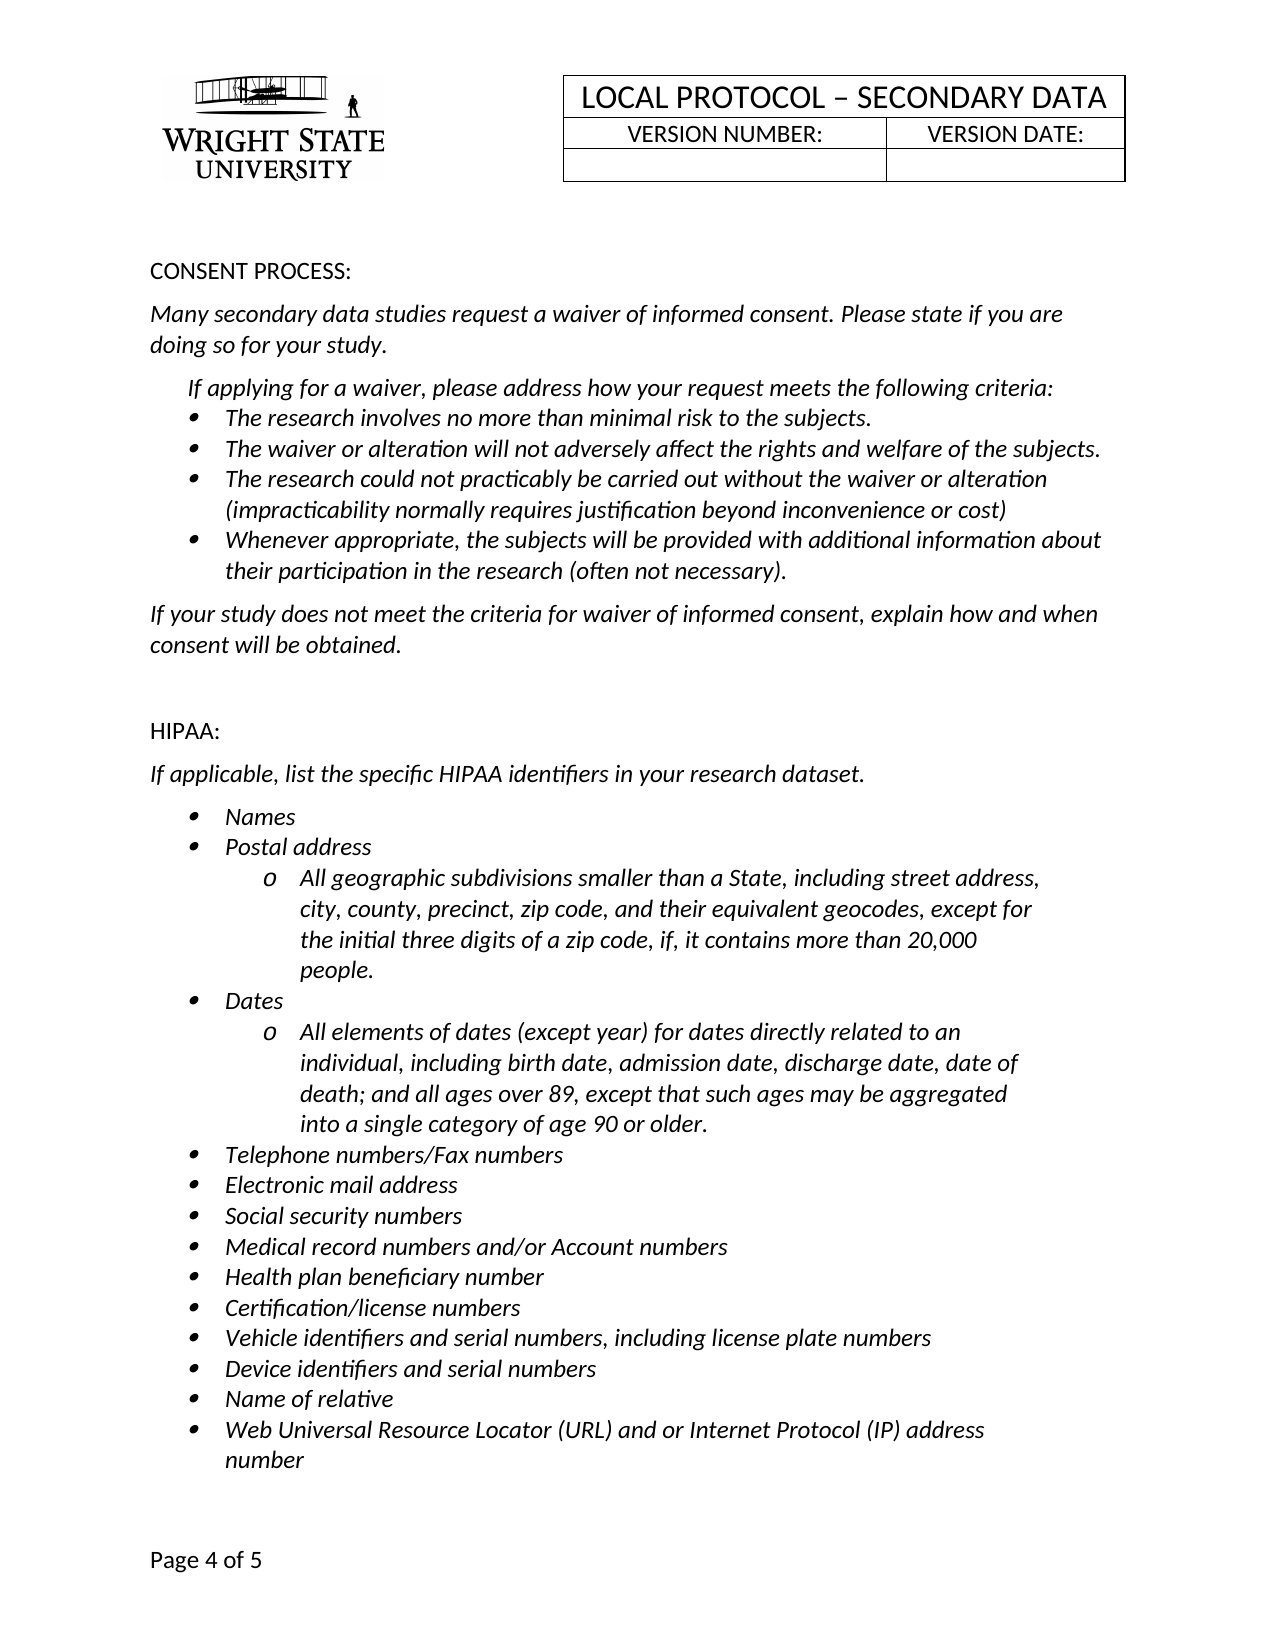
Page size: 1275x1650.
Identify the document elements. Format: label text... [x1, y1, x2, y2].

list The research involves no more than minimal risk to the subjects. [187, 403, 1125, 433]
text If applicable, list the specific HIPAA identifiers in your research dataset. [150, 758, 1125, 788]
list Social security numbers [187, 1200, 1050, 1231]
list All elements of dates (except year) for dates directly related to an individual, including birth date, admission date, discharge date, date of death; and all ages over 89, except that such ages may be aggregated into a single category of age 90 or older. [262, 1016, 1050, 1139]
list Medical record numbers and/or Account numbers [187, 1231, 1050, 1261]
list The research could not practicably be carried out without the waiver or alteration (impracticability normally requires justification beyond inconvenience or cost) [187, 464, 1125, 525]
list Web Universal Resource Locator (URL) and or Internet Protocol (IP) address number [187, 1414, 1050, 1475]
list Names [187, 801, 1050, 831]
list Vehicle identifiers and serial numbers, including license plate numbers [187, 1322, 1050, 1353]
text If applying for a waiver, please address how your request meets the following criteria: [187, 372, 1125, 403]
list Telephone numbers/Fax numbers [187, 1139, 1050, 1169]
list Postal address [187, 831, 1050, 862]
list Name of relative [187, 1383, 1050, 1414]
text Many secondary data studies request a waiver of informed consent. Please state if you are doing so for your study. [150, 298, 1125, 359]
list Dates [187, 985, 1050, 1016]
list The waiver or alteration will not adversely affect the rights and welfare of the subjects. [187, 433, 1125, 464]
list Health plan beneficiary number [187, 1261, 1050, 1292]
list Whenever appropriate, the subjects will be provided with additional information about their participation in the research (often not necessary). [187, 525, 1125, 586]
list All geographic subdivisions smaller than a State, including street address, city, county, precinct, zip code, and their equivalent geocodes, except for the initial three digits of a zip code, if, it contains more than 20,000 people. [262, 862, 1050, 985]
list Electronic mail address [187, 1169, 1050, 1200]
list Certification/license numbers [187, 1292, 1050, 1322]
list Device identifiers and serial numbers [187, 1353, 1050, 1383]
text If your study does not meet the criteria for waiver of informed consent, explain how and when consent will be obtained. [150, 598, 1125, 659]
picture [162, 76, 385, 181]
